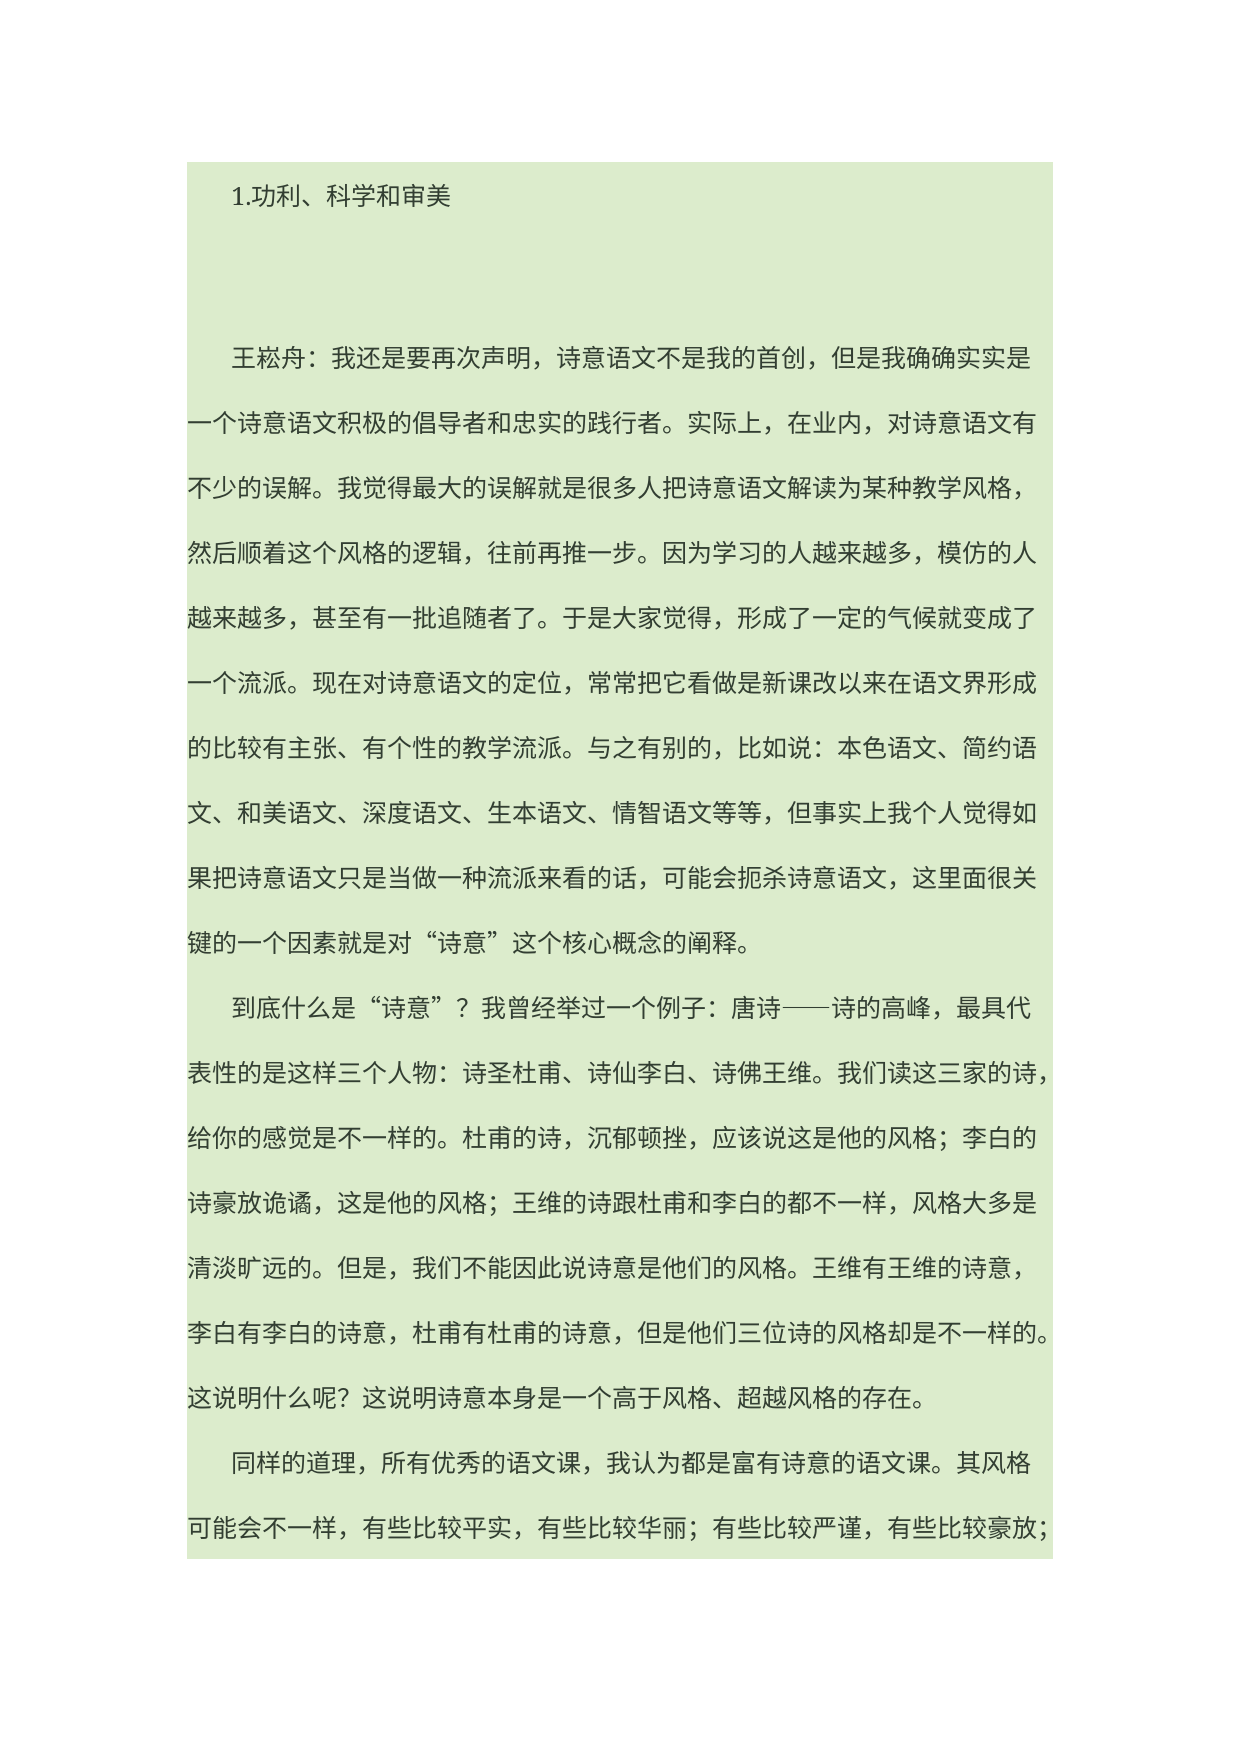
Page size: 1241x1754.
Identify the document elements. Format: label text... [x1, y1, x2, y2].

text 1.功利、科学和审美 [187, 162, 1053, 227]
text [187, 1429, 1053, 1559]
text 王崧舟：我还是要再次声明，诗意语文不是我的首创，但是我确确实实是一个诗意语文积极的倡导者和忠实的践行者。实际上，在业内，对诗意语文有不少的误解。我觉得最大的误解就是很多人把诗意语文解读为某种教学风格，然后顺着这个风格的逻辑，往前再推一步。因为学习的人越来越多，模仿的人越来越多，甚至有一批追随者了。于是大家觉得，形成了一定的气候就变成了一个流派。现在对诗意语文的定位，常常把它看做是新课改以来在语文界形成的比较有主张、有个性的教学流派。与之有别的，比如说：本色语文、简约语文、和美语文、深度语文、生本语文、情智语文等等，但事实上我个人觉得如果把诗意语文只是当做一种流派来看的话，可能会扼杀诗意语文，这里面很关键的一个因素就是对“诗意”这个核心概念的阐释。 [187, 324, 1053, 974]
text 到底什么是“诗意”？我曾经举过一个例子：唐诗——诗的高峰，最具代表性的是这样三个人物：诗圣杜甫、诗仙李白、诗佛王维。我们读这三家的诗，给你的感觉是不一样的。杜甫的诗，沉郁顿挫，应该说这是他的风格；李白的诗豪放诡谲，这是他的风格；王维的诗跟杜甫和李白的都不一样，风格大多是清淡旷远的。但是，我们不能因此说诗意是他们的风格。王维有王维的诗意，李白有李白的诗意，杜甫有杜甫的诗意，但是他们三位诗的风格却是不一样的。这说明什么呢？这说明诗意本身是一个高于风格、超越风格的存在。 [187, 974, 1053, 1429]
